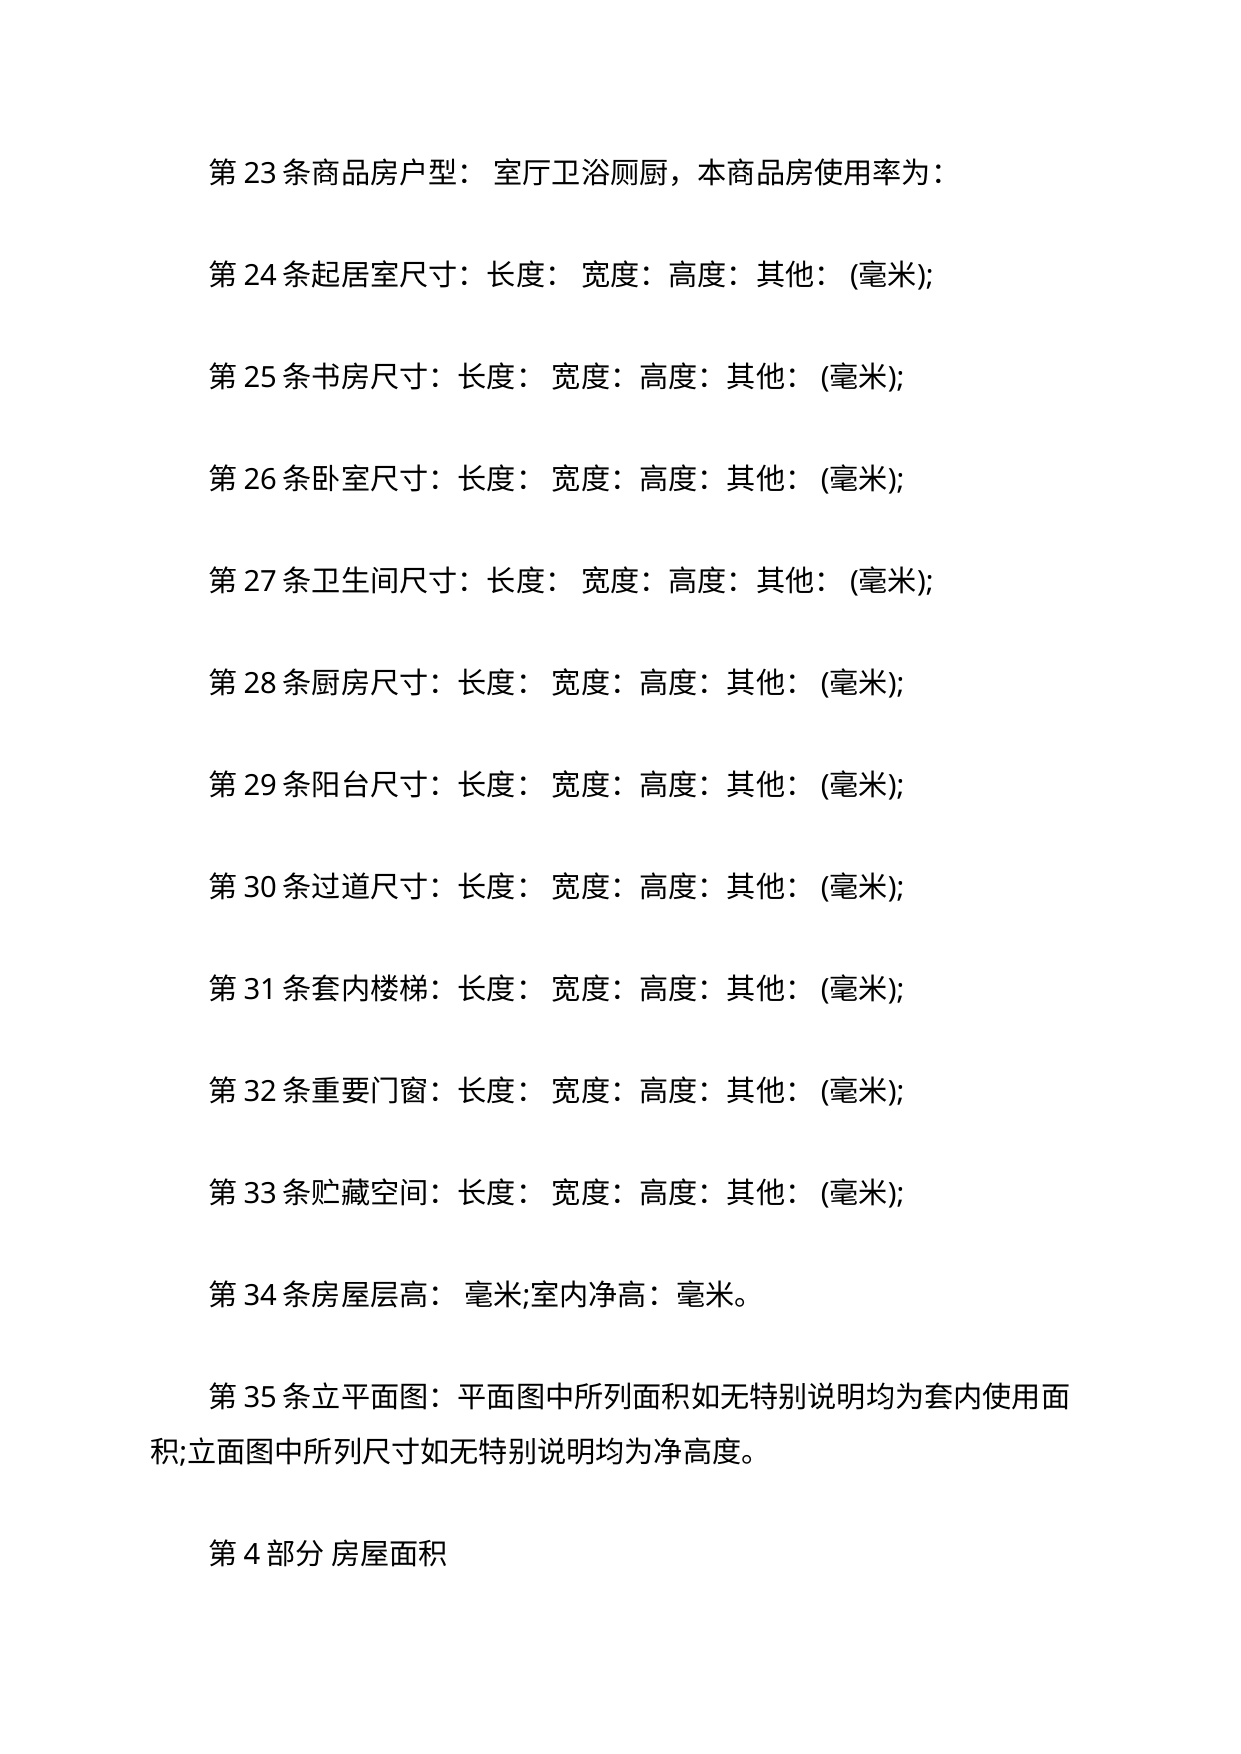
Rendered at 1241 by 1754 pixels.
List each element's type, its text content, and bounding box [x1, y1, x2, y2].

text 第33条贮藏空间：长度： 宽度：高度：其他： (毫米); [150, 1170, 1090, 1212]
text 第31条套内楼梯：长度： 宽度：高度：其他： (毫米); [150, 966, 1090, 1008]
text 第35条立平面图：平面图中所列面积如无特别说明均为套内使用面积;立面图中所列尺寸如无特别说明均为净高度。 [150, 1374, 1090, 1471]
text 第23条商品房户型： 室厅卫浴厕厨，本商品房使用率为： [150, 150, 1090, 192]
text 第27条卫生间尺寸：长度： 宽度：高度：其他： (毫米); [150, 558, 1090, 600]
text 第34条房屋层高： 毫米;室内净高：毫米。 [150, 1272, 1090, 1314]
text 第24条起居室尺寸：长度： 宽度：高度：其他： (毫米); [150, 252, 1090, 294]
text 第30条过道尺寸：长度： 宽度：高度：其他： (毫米); [150, 864, 1090, 906]
text 第4部分 房屋面积 [150, 1531, 1090, 1573]
text 第32条重要门窗：长度： 宽度：高度：其他： (毫米); [150, 1068, 1090, 1110]
text 第25条书房尺寸：长度： 宽度：高度：其他： (毫米); [150, 354, 1090, 396]
text 第26条卧室尺寸：长度： 宽度：高度：其他： (毫米); [150, 456, 1090, 498]
text 第29条阳台尺寸：长度： 宽度：高度：其他： (毫米); [150, 762, 1090, 804]
text 第28条厨房尺寸：长度： 宽度：高度：其他： (毫米); [150, 660, 1090, 702]
